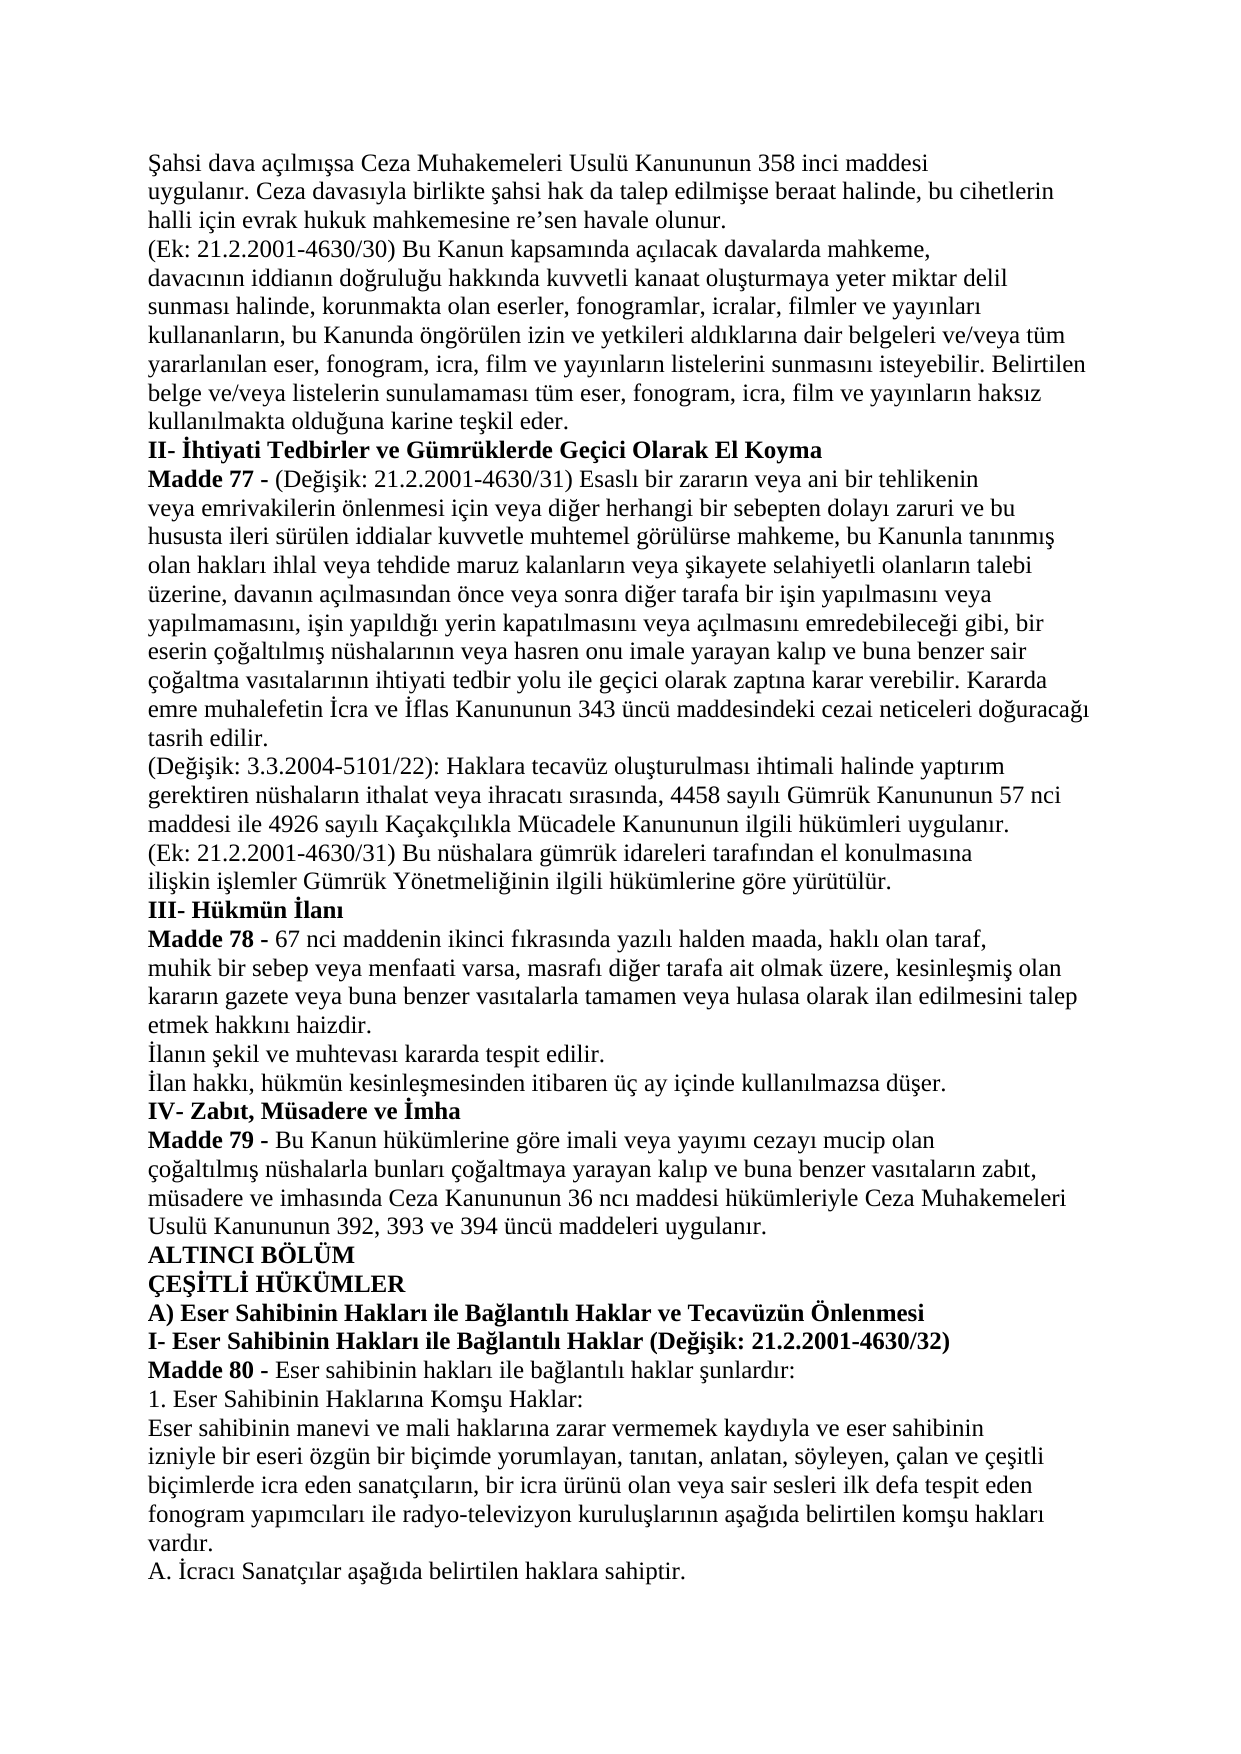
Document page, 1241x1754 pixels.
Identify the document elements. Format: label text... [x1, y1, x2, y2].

text müsadere ve imhasında Ceza Kanununun 36 ncı maddesi hükümleriyle Ceza Muhakemeleri [148, 1183, 1093, 1211]
text eserin çoğaltılmış nüshalarının veya hasren onu imale yarayan kalıp ve buna benzer sair [148, 636, 1093, 665]
text Şahsi dava açılmışsa Ceza Muhakemeleri Usulü Kanununun 358 inci maddesi [148, 148, 1093, 176]
text (Ek: 21.2.2001-4630/31) Bu nüshalara gümrük idareleri tarafından el konulmasına [148, 838, 1093, 866]
text III- Hükmün İlanı [148, 895, 1093, 924]
text İlan hakkı, hükmün kesinleşmesinden itibaren üç ay içinde kullanılmazsa düşer. [148, 1068, 1093, 1096]
text emre muhalefetin İcra ve İflas Kanununun 343 üncü maddesindeki cezai neticeleri doğuracağı [148, 694, 1093, 723]
text davacının iddianın doğruluğu hakkında kuvvetli kanaat oluşturmaya yeter miktar delil [148, 263, 1093, 291]
text Eser sahibinin manevi ve mali haklarına zarar vermemek kaydıyla ve eser sahibinin [148, 1413, 1093, 1441]
text kullanılmakta olduğuna karine teşkil eder. [148, 406, 1093, 435]
text sunması halinde, korunmakta olan eserler, fonogramlar, icralar, filmler ve yayınları [148, 291, 1093, 320]
text ÇEŞİTLİ HÜKÜMLER [148, 1269, 1093, 1298]
text İlanın şekil ve muhtevası kararda tespit edilir. [148, 1039, 1093, 1068]
text Madde 77 - (Değişik: 21.2.2001-4630/31) Esaslı bir zararın veya ani bir tehlikenin [148, 464, 1093, 493]
text tasrih edilir. [148, 723, 1093, 751]
text kararın gazete veya buna benzer vasıtalarla tamamen veya hulasa olarak ilan edilmesini talep [148, 981, 1093, 1010]
text I- Eser Sahibinin Hakları ile Bağlantılı Haklar (Değişik: 21.2.2001-4630/32) [148, 1326, 1093, 1355]
text ALTINCI BÖLÜM [148, 1240, 1093, 1269]
text Usulü Kanununun 392, 393 ve 394 üncü maddeleri uygulanır. [148, 1211, 1093, 1240]
text veya emrivakilerin önlenmesi için veya diğer herhangi bir sebepten dolayı zaruri ve bu [148, 493, 1093, 521]
text (Değişik: 3.3.2004-5101/22): Haklara tecavüz oluşturulması ihtimali halinde yaptırım [148, 751, 1093, 780]
text uygulanır. Ceza davasıyla birlikte şahsi hak da talep edilmişse beraat halinde, bu cihetlerin [148, 176, 1093, 205]
text A. İcracı Sanatçılar aşağıda belirtilen haklara sahiptir. [148, 1556, 1093, 1585]
text çoğaltma vasıtalarının ihtiyati tedbir yolu ile geçici olarak zaptına karar verebilir. Kararda [148, 665, 1093, 694]
text kullananların, bu Kanunda öngörülen izin ve yetkileri aldıklarına dair belgeleri ve/veya tüm [148, 320, 1093, 349]
text II- İhtiyati Tedbirler ve Gümrüklerde Geçici Olarak El Koyma [148, 435, 1093, 464]
text halli için evrak hukuk mahkemesine re’sen havale olunur. [148, 205, 1093, 234]
text biçimlerde icra eden sanatçıların, bir icra ürünü olan veya sair sesleri ilk defa tespit eden [148, 1470, 1093, 1499]
text maddesi ile 4926 sayılı Kaçakçılıkla Mücadele Kanununun ilgili hükümleri uygulanır. [148, 809, 1093, 838]
text hususta ileri sürülen iddialar kuvvetle muhtemel görülürse mahkeme, bu Kanunla tanınmış [148, 521, 1093, 550]
text (Ek: 21.2.2001-4630/30) Bu Kanun kapsamında açılacak davalarda mahkeme, [148, 234, 1093, 263]
text fonogram yapımcıları ile radyo-televizyon kuruluşlarının aşağıda belirtilen komşu hakları [148, 1499, 1093, 1528]
text muhik bir sebep veya menfaati varsa, masrafı diğer tarafa ait olmak üzere, kesinleşmiş olan [148, 953, 1093, 981]
text yararlanılan eser, fonogram, icra, film ve yayınların listelerini sunmasını isteyebilir. Belirtilen [148, 349, 1093, 378]
text gerektiren nüshaların ithalat veya ihracatı sırasında, 4458 sayılı Gümrük Kanununun 57 nci [148, 780, 1093, 809]
text Madde 79 - Bu Kanun hükümlerine göre imali veya yayımı cezayı mucip olan [148, 1125, 1093, 1154]
text yapılmamasını, işin yapıldığı yerin kapatılmasını veya açılmasını emredebileceği gibi, bir [148, 608, 1093, 636]
text izniyle bir eseri özgün bir biçimde yorumlayan, tanıtan, anlatan, söyleyen, çalan ve çeşitli [148, 1441, 1093, 1470]
text olan hakları ihlal veya tehdide maruz kalanların veya şikayete selahiyetli olanların talebi [148, 550, 1093, 579]
text üzerine, davanın açılmasından önce veya sonra diğer tarafa bir işin yapılmasını veya [148, 579, 1093, 608]
text 1. Eser Sahibinin Haklarına Komşu Haklar: [148, 1384, 1093, 1413]
text Madde 78 - 67 nci maddenin ikinci fıkrasında yazılı halden maada, haklı olan taraf, [148, 924, 1093, 953]
text Madde 80 - Eser sahibinin hakları ile bağlantılı haklar şunlardır: [148, 1355, 1093, 1384]
text IV- Zabıt, Müsadere ve İmha [148, 1096, 1093, 1125]
text A) Eser Sahibinin Hakları ile Bağlantılı Haklar ve Tecavüzün Önlenmesi [148, 1298, 1093, 1326]
text çoğaltılmış nüshalarla bunları çoğaltmaya yarayan kalıp ve buna benzer vasıtaların zabıt, [148, 1154, 1093, 1183]
text ilişkin işlemler Gümrük Yönetmeliğinin ilgili hükümlerine göre yürütülür. [148, 866, 1093, 895]
text vardır. [148, 1528, 1093, 1556]
text etmek hakkını haizdir. [148, 1010, 1093, 1039]
text belge ve/veya listelerin sunulamaması tüm eser, fonogram, icra, film ve yayınların haksız [148, 378, 1093, 406]
